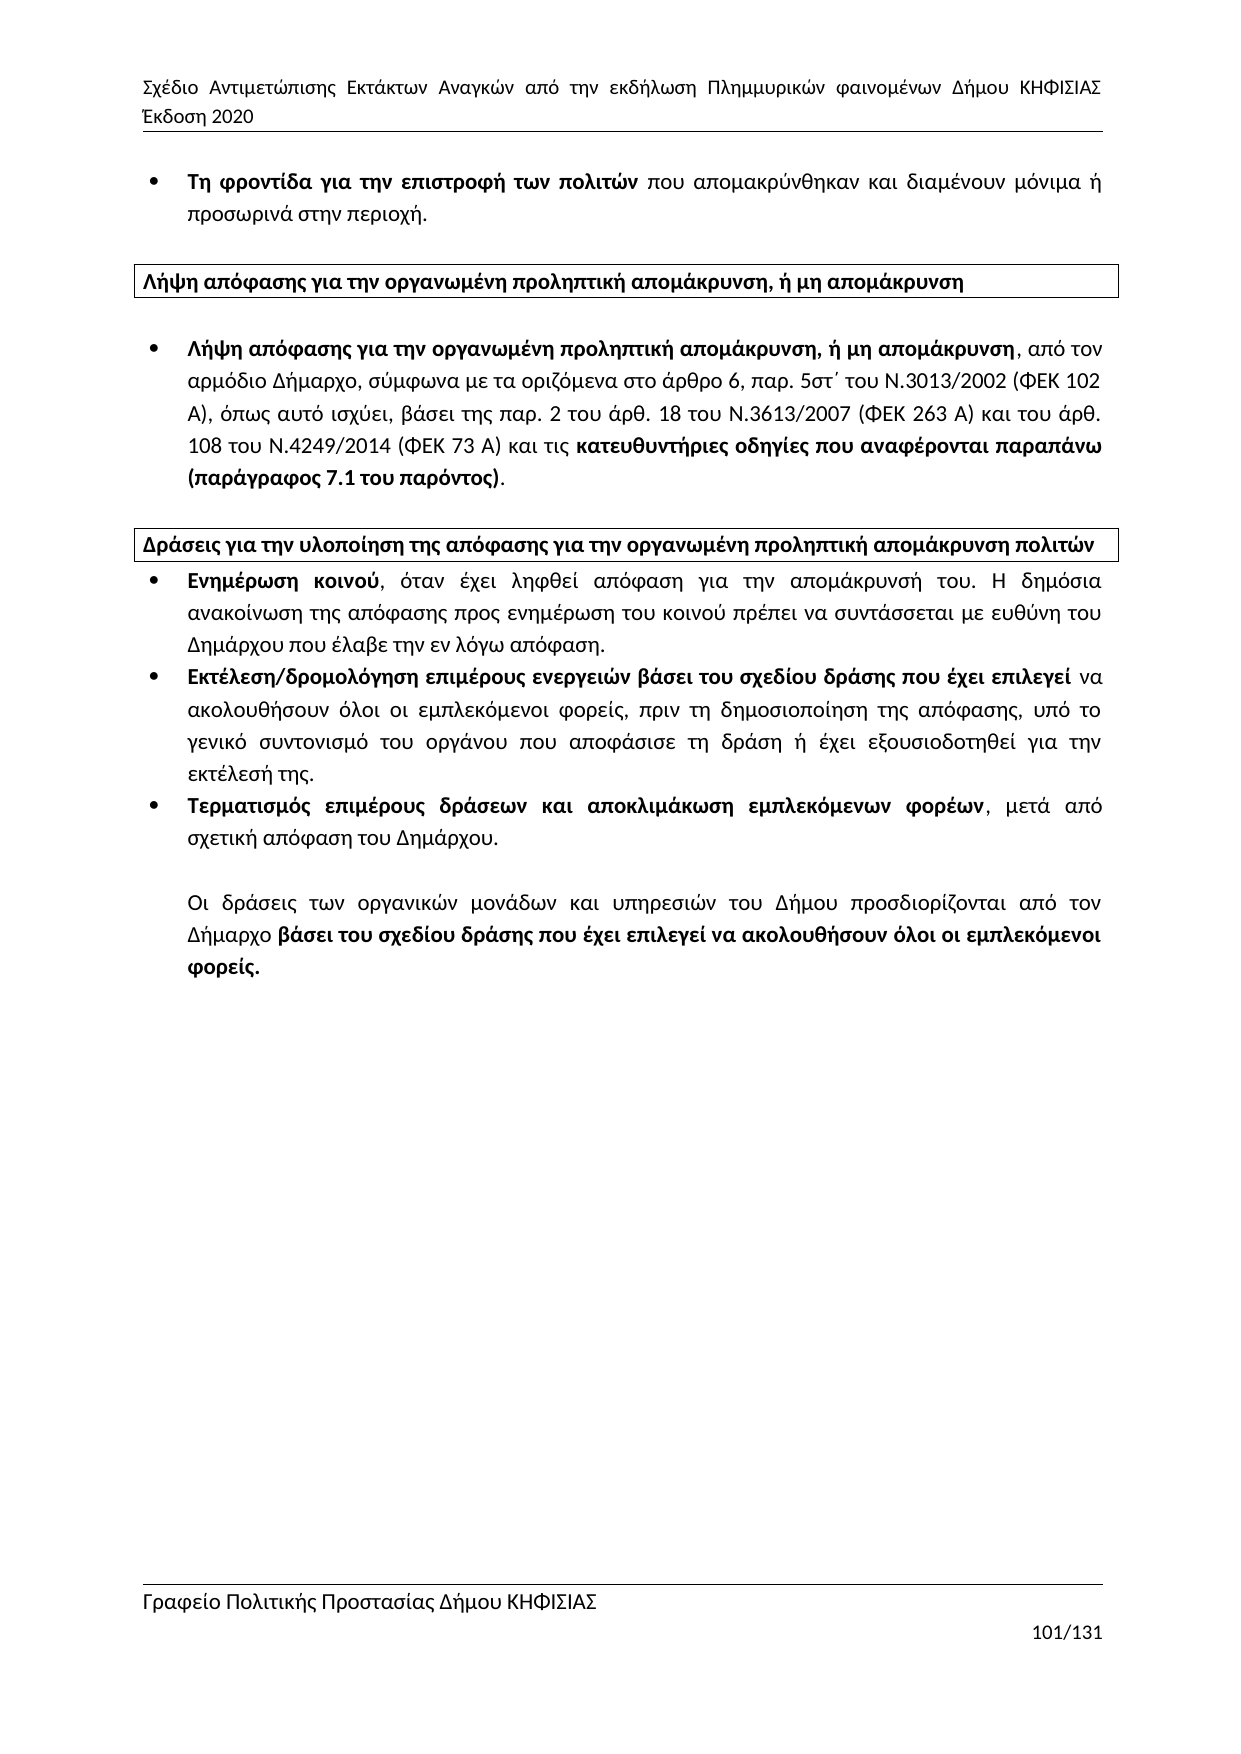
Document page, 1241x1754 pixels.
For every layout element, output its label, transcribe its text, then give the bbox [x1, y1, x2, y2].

list Τερματισμός επιμέρους δράσεων και αποκλιμάκωση εμπλεκόμενων φορέων, μετά από σχετική απόφαση του Δημάρχου. [150, 791, 1103, 851]
subtitle Δράσεις για την υλοποίηση της απόφασης για την οργανωμένη προληπτική απομάκρυνση πολιτών [135, 529, 1118, 561]
list Λήψη απόφασης για την οργανωμένη προληπτική απομάκρυνση, ή μη απομάκρυνση, από τον αρμόδιο Δήμαρχο, σύμφωνα με τα οριζόμενα στο άρθρο 6, παρ. 5στ΄ του Ν.3013/2002 (ΦΕΚ 102 Α), όπως αυτό ισχύει, βάσει της παρ. 2 του άρθ. 18 του Ν.3613/2007 (ΦΕΚ 263 Α) και του άρθ. 108 του Ν.4249/2014 (ΦΕΚ 73 Α) και τις κατευθυντήριες οδηγίες που αναφέρονται παραπάνω (παράγραφος 7.1 του παρόντος). [150, 334, 1103, 491]
subtitle Λήψη απόφασης για την οργανωμένη προληπτική απομάκρυνση, ή μη απομάκρυνση [135, 265, 1118, 297]
list Εκτέλεση/δρομολόγηση επιμέρους ενεργειών βάσει του σχεδίου δράσης που έχει επιλεγεί να ακολουθήσουν όλοι οι εμπλεκόμενοι φορείς, πριν τη δημοσιοποίηση της απόφασης, υπό το γενικό συντονισμό του οργάνου που αποφάσισε τη δράση ή έχει εξουσιοδοτηθεί για την εκτέλεσή της. [150, 662, 1103, 787]
list Τη φροντίδα για την επιστροφή των πολιτών που απομακρύνθηκαν και διαμένουν μόνιμα ή προσωρινά στην περιοχή. [150, 167, 1103, 227]
text Οι δράσεις των οργανικών μονάδων και υπηρεσιών του Δήμου προσδιορίζονται από τον Δήμαρχο βάσει του σχεδίου δράσης που έχει επιλεγεί να ακολουθήσουν όλοι οι εμπλεκόμενοι φορείς. [187, 888, 1103, 980]
list Ενημέρωση κοινού, όταν έχει ληφθεί απόφαση για την απομάκρυνσή του. Η δημόσια ανακοίνωση της απόφασης προς ενημέρωση του κοινού πρέπει να συντάσσεται με ευθύνη του Δημάρχου που έλαβε την εν λόγω απόφαση. [150, 566, 1103, 658]
